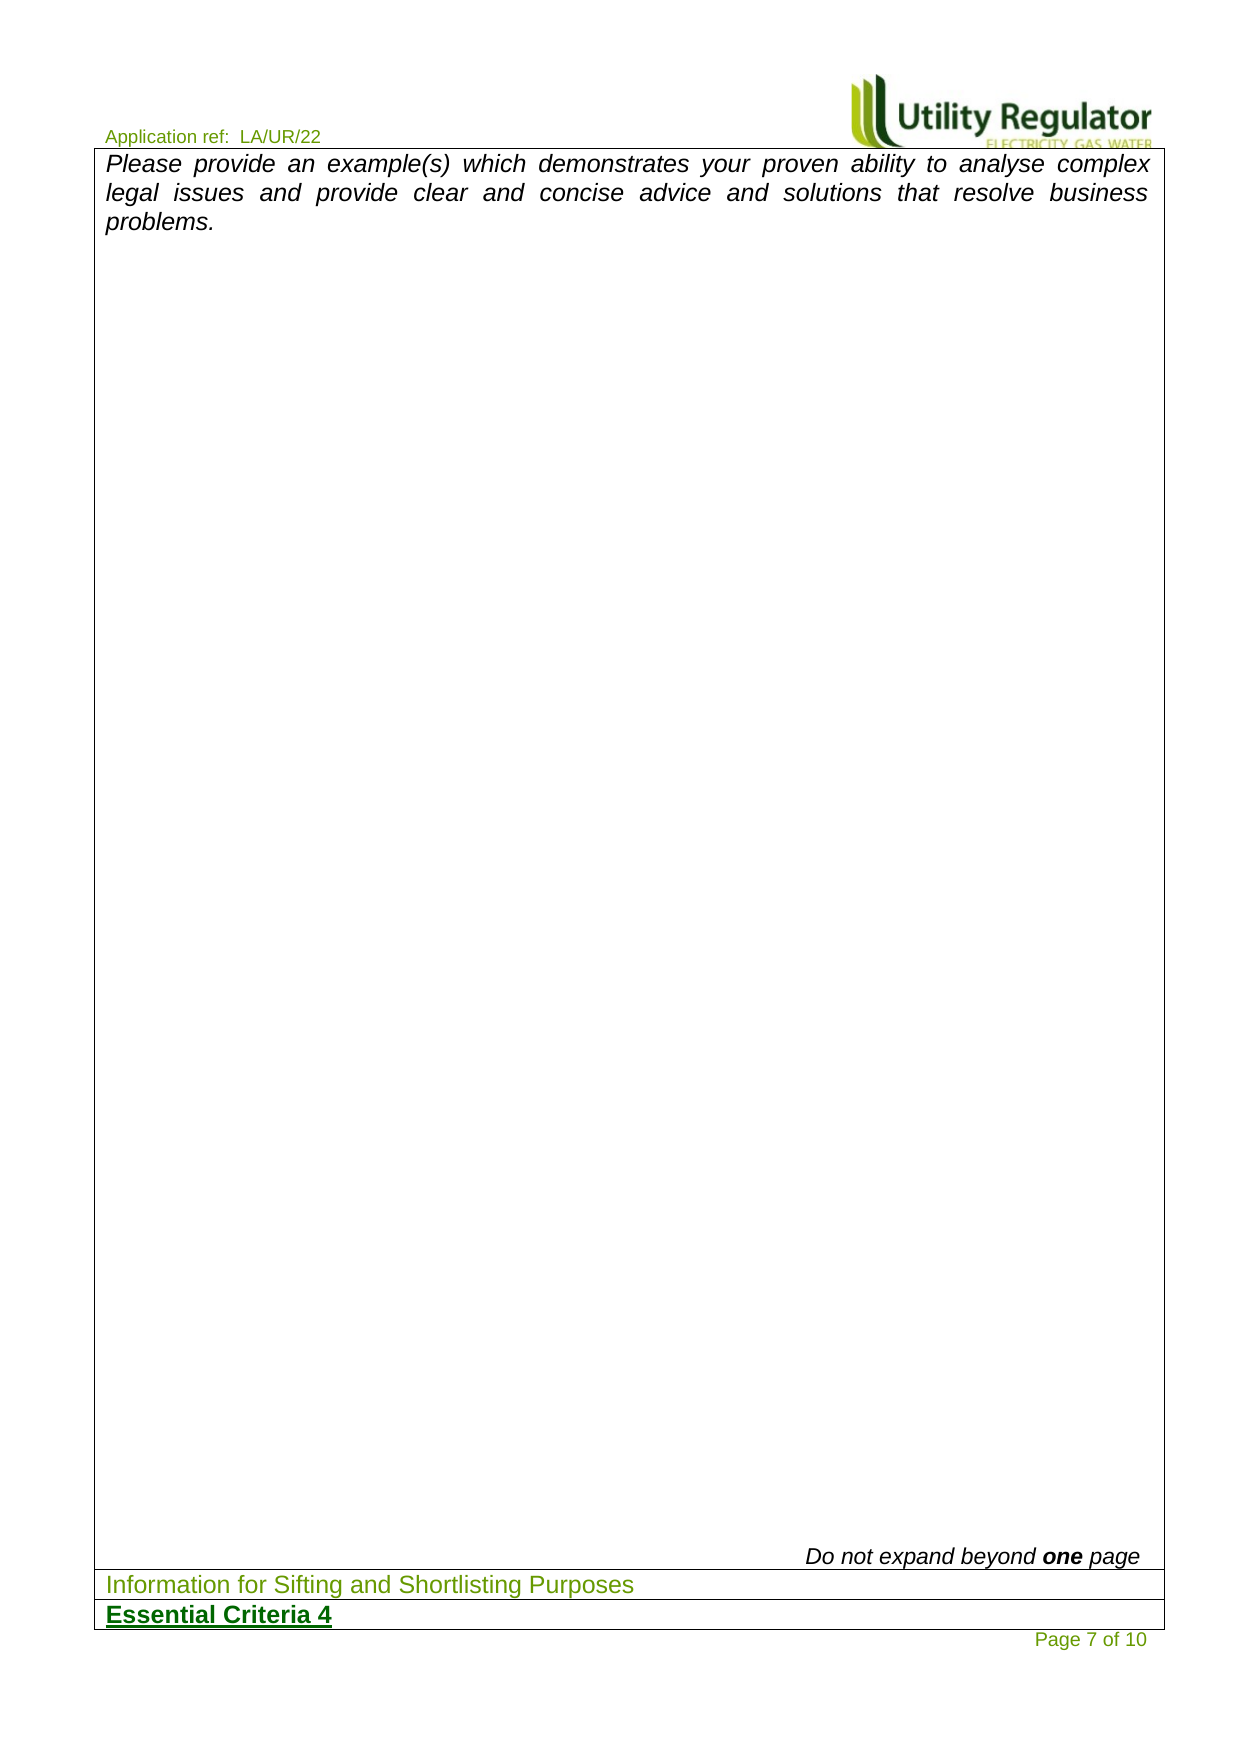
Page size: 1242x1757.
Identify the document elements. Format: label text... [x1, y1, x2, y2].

picture [851, 74, 1152, 148]
table_cell Information for Sifting and Shortlisting Purposes [95, 1570, 1164, 1599]
